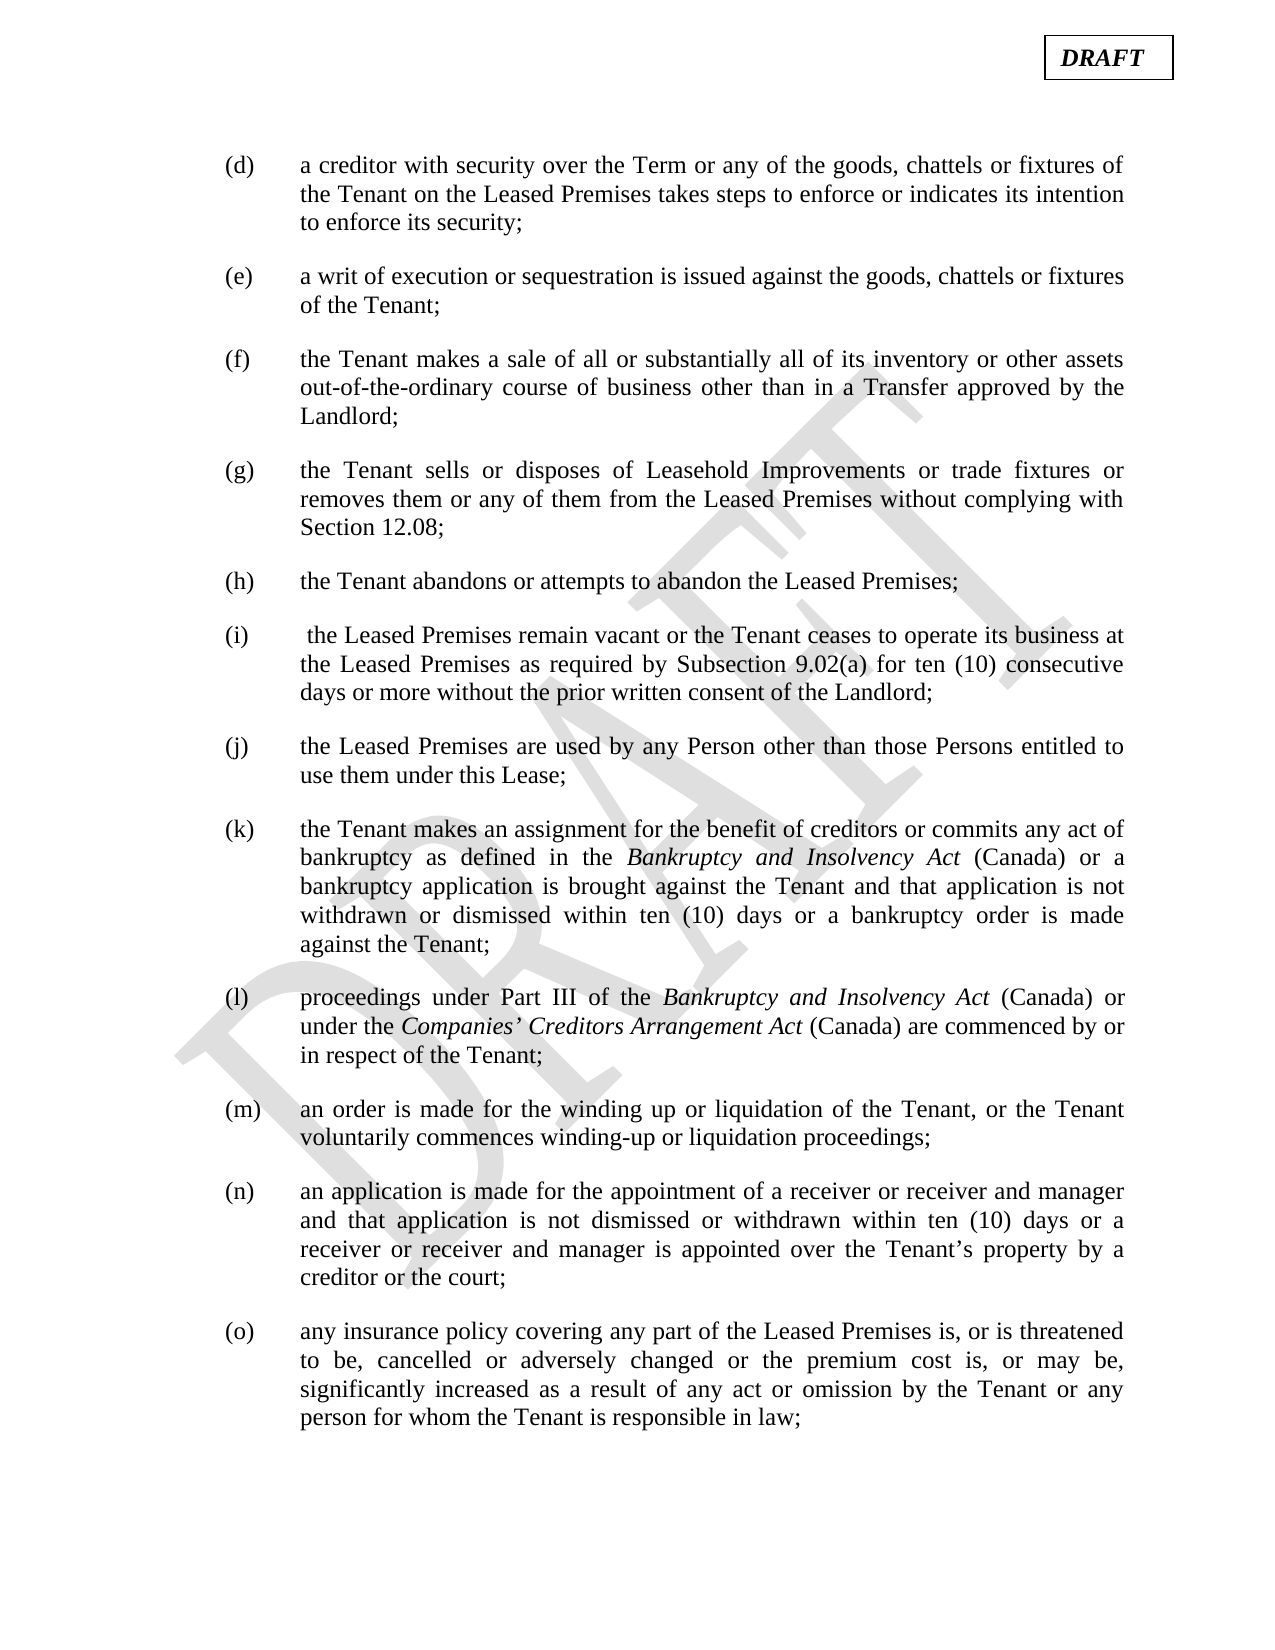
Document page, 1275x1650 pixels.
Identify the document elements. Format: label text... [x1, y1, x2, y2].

text the Tenant abandons or attempts to abandon the Leased Premises; [225, 566, 1125, 595]
text any insurance policy covering any part of the Leased Premises is, or is threatened to be, cancelled or adversely changed or the premium cost is, or may be, significantly increased as a result of any act or omission by the Tenant or any person for whom the Tenant is responsible in law; [225, 1316, 1125, 1431]
text an order is made for the winding up or liquidation of the Tenant, or the Tenant voluntarily commences winding-up or liquidation proceedings; [225, 1094, 1125, 1151]
text the Tenant makes a sale of all or substantially all of its inventory or other assets out-of-the-ordinary course of business other than in a Transfer approved by the Landlord; [225, 344, 1125, 430]
text the Leased Premises are used by any Person other than those Persons entitled to use them under this Lease; [225, 731, 1125, 789]
text the Tenant makes an assignment for the benefit of creditors or commits any act of bankruptcy as defined in the Bankruptcy and Insolvency Act (Canada) or a bankruptcy application is brought against the Tenant and that application is not withdrawn or dismissed within ten (10) days or a bankruptcy order is made against the Tenant; [225, 814, 1125, 957]
text the Tenant sells or disposes of Leasehold Improvements or trade fixtures or removes them or any of them from the Leased Premises without complying with Section 12.08; [225, 455, 1125, 541]
text a creditor with security over the Term or any of the goods, chattels or fixtures of the Tenant on the Leased Premises takes steps to enforce or indicates its intention to enforce its security; [225, 150, 1125, 236]
text a writ of execution or sequestration is issued against the goods, chattels or fixtures of the Tenant; [225, 261, 1125, 319]
text an application is made for the appointment of a receiver or receiver and manager and that application is not dismissed or withdrawn within ten (10) days or a receiver or receiver and manager is appointed over the Tenant’s property by a creditor or the court; [225, 1176, 1125, 1291]
text the Leased Premises remain vacant or the Tenant ceases to operate its business at the Leased Premises as required by Subsection 9.02(a) for ten (10) consecutive days or more without the prior written consent of the Landlord; [225, 620, 1125, 706]
text proceedings under Part III of the Bankruptcy and Insolvency Act (Canada) or under the Companies’ Creditors Arrangement Act (Canada) are commenced by or in respect of the Tenant; [225, 982, 1125, 1069]
